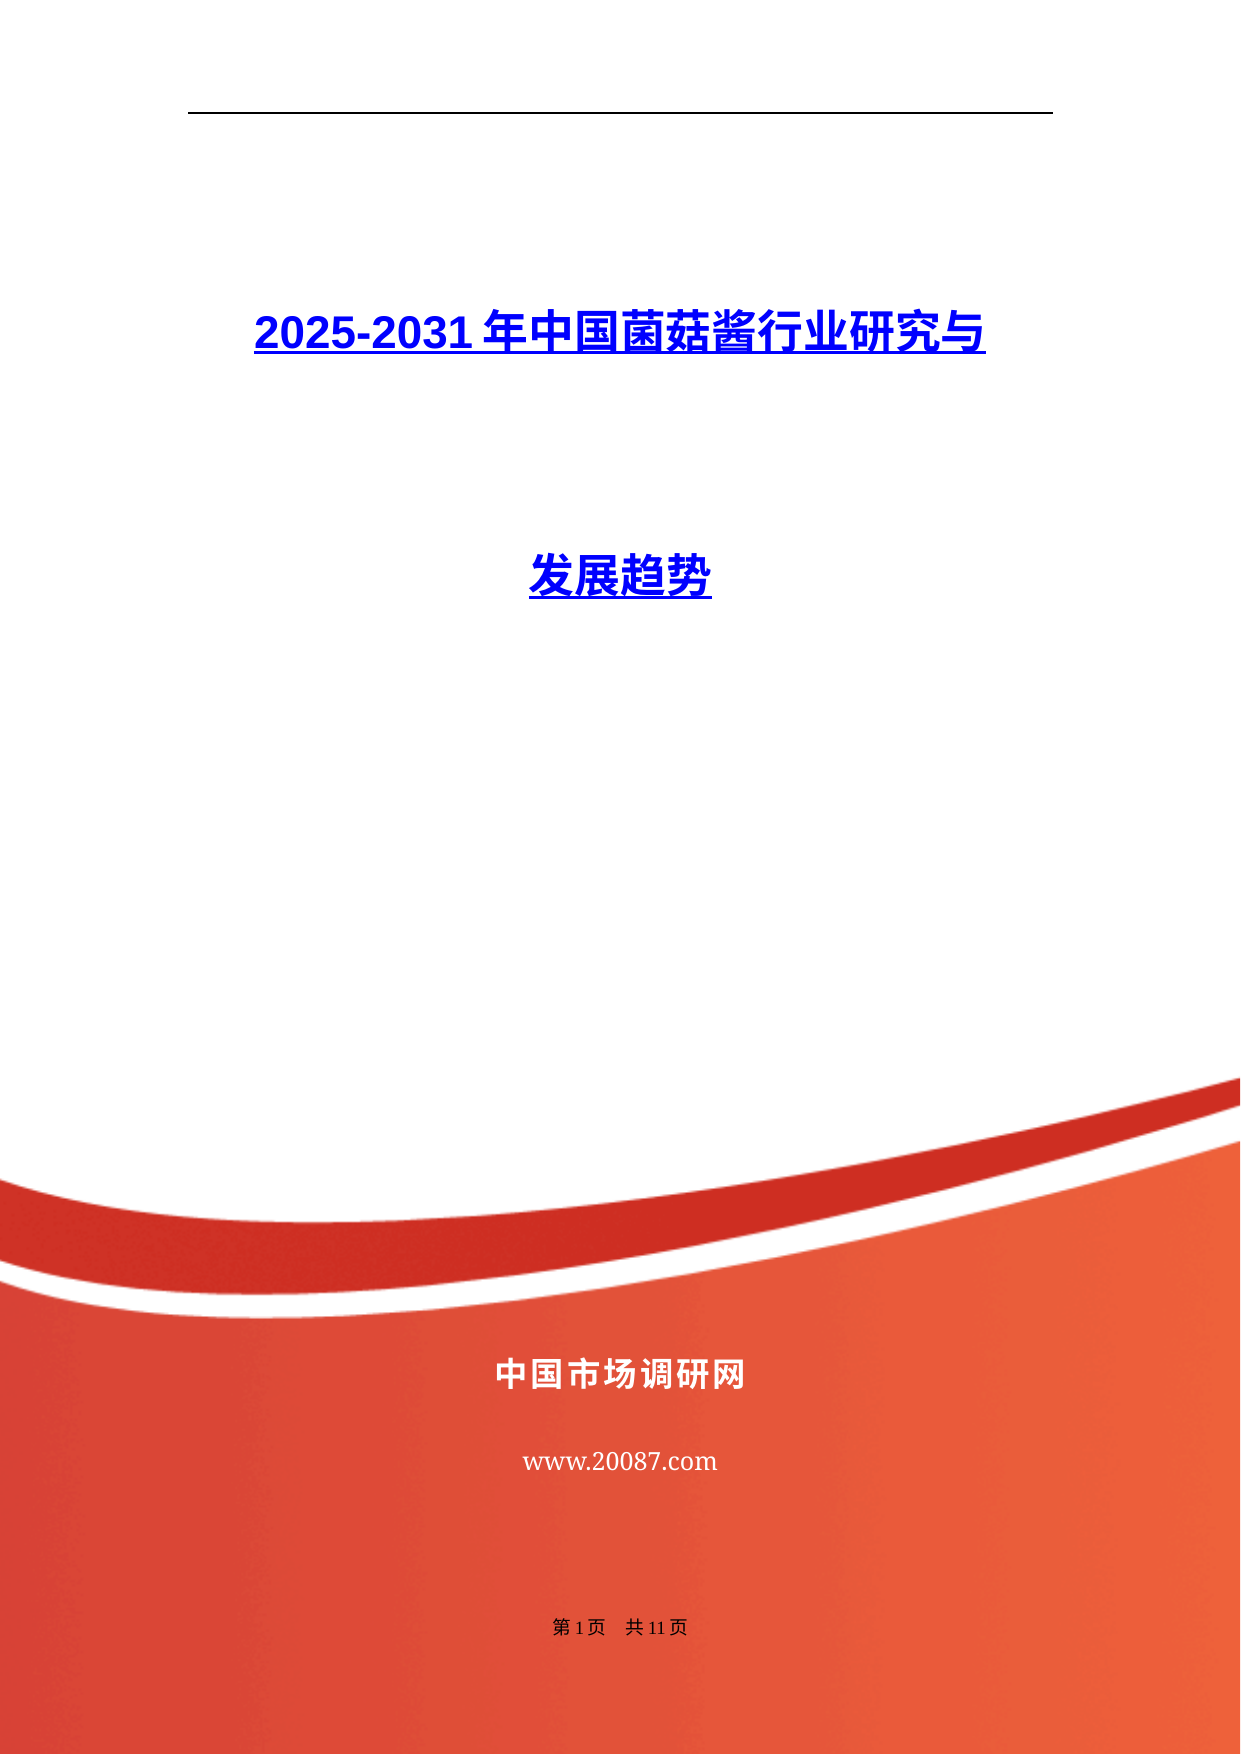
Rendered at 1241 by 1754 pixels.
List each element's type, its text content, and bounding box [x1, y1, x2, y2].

table_header 2025-2031年中国菌菇酱行业研究与发展趋势 [188, 207, 1053, 773]
picture [0, 1006, 1241, 1754]
text www.20087.com [187, 1428, 1053, 1493]
subtitle 中国市场调研网 [187, 1339, 1053, 1404]
